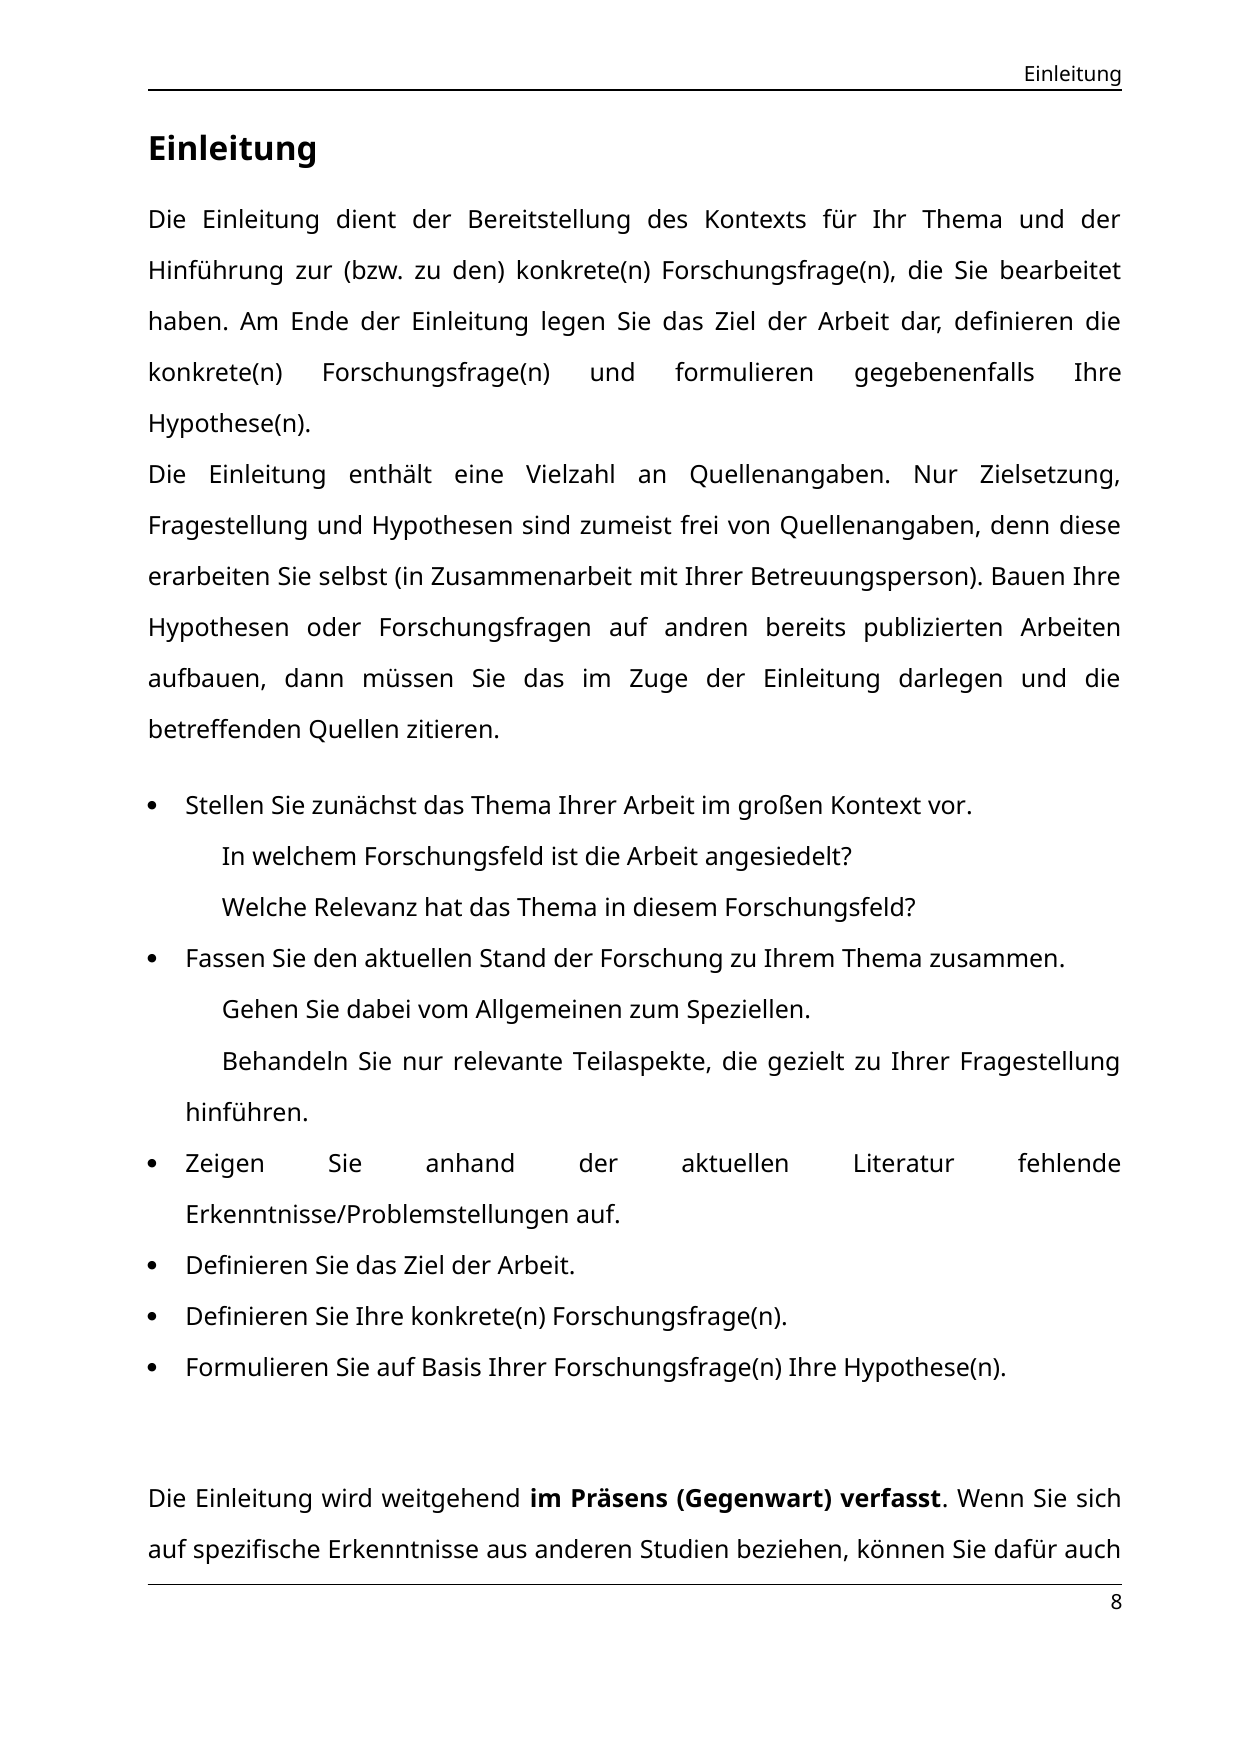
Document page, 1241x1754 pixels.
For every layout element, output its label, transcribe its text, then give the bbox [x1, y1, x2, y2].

list Definieren Sie Ihre konkrete(n) Forschungsfrage(n). [148, 1298, 1122, 1332]
subtitle Einleitung [148, 124, 1122, 170]
list Gehen Sie dabei vom Allgemeinen zum Speziellen. [185, 992, 1122, 1026]
list Stellen Sie zunächst das Thema Ihrer Arbeit im großen Kontext vor. [148, 788, 1122, 822]
text Die Einleitung dient der Bereitstellung des Kontexts für Ihr Thema und der Hinführung zur (bzw. zu den) konkrete(n) Forschungsfrage(n), die Sie bearbeitet haben. Am Ende der Einleitung legen Sie das Ziel der Arbeit dar, definieren die konkrete(n) Forschungsfrage(n) und formulieren gegebenenfalls Ihre Hypothese(n). [148, 202, 1122, 440]
list Welche Relevanz hat das Thema in diesem Forschungsfeld? [185, 890, 1122, 924]
list Definieren Sie das Ziel der Arbeit. [148, 1247, 1122, 1281]
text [148, 1481, 1122, 1566]
text Die Einleitung enthält eine Vielzahl an Quellenangaben. Nur Zielsetzung, Fragestellung und Hypothesen sind zumeist frei von Quellenangaben, denn diese erarbeiten Sie selbst (in Zusammenarbeit mit Ihrer Betreuungsperson). Bauen Ihre Hypothesen oder Forschungsfragen auf andren bereits publizierten Arbeiten aufbauen, dann müssen Sie das im Zuge der Einleitung darlegen und die betreffenden Quellen zitieren. [148, 457, 1122, 746]
list Behandeln Sie nur relevante Teilaspekte, die gezielt zu Ihrer Fragestellung hinführen. [185, 1043, 1122, 1128]
list Formulieren Sie auf Basis Ihrer Forschungsfrage(n) Ihre Hypothese(n). [148, 1349, 1122, 1383]
list Zeigen Sie anhand der aktuellen Literatur fehlende Erkenntnisse/Problemstellungen auf. [148, 1145, 1122, 1230]
list Fassen Sie den aktuellen Stand der Forschung zu Ihrem Thema zusammen. [148, 941, 1122, 975]
list In welchem Forschungsfeld ist die Arbeit angesiedelt? [185, 839, 1122, 873]
